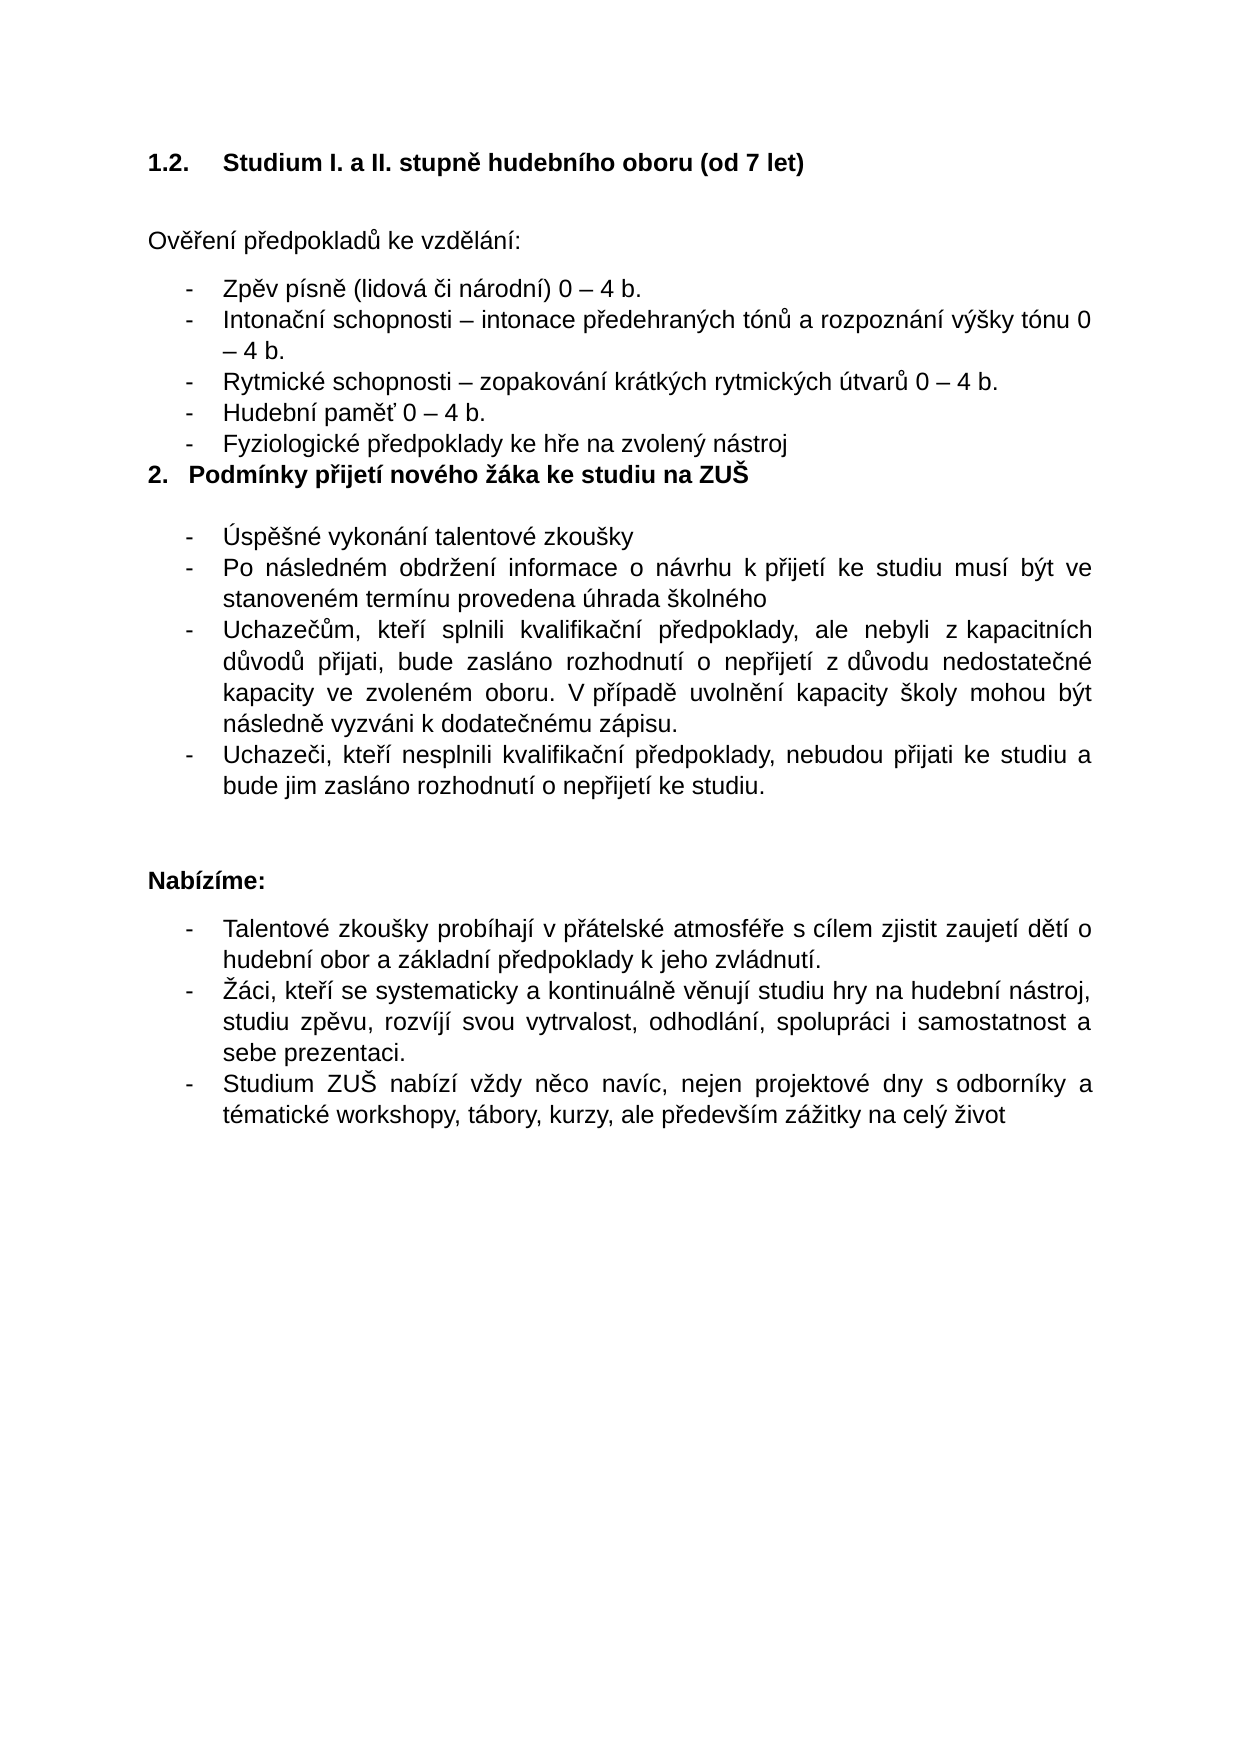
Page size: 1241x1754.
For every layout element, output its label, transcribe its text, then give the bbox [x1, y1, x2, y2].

text Ověření předpokladů ke vzdělání: [148, 226, 1093, 255]
list Studium I. a II. stupně hudebního oboru (od 7 let) [148, 148, 1093, 176]
list Talentové zkoušky probíhají v přátelské atmosféře s cílem zjistit zaujetí dětí o hudební obor a základní předpoklady k jeho zvládnutí. [185, 914, 1093, 974]
list Rytmické schopnosti – zopakování krátkých rytmických útvarů 0 – 4 b. [185, 367, 1093, 396]
list Po následném obdržení informace o návrhu k přijetí ke studiu musí být ve stanoveném termínu provedena úhrada školného [185, 553, 1093, 613]
list Žáci, kteří se systematicky a kontinuálně věnují studiu hry na hudební nástroj, studiu zpěvu, rozvíjí svou vytrvalost, odhodlání, spolupráci i samostatnost a sebe prezentaci. [185, 976, 1093, 1067]
list Zpěv písně (lidová či národní) 0 – 4 b. [185, 274, 1093, 303]
list Uchazeči, kteří nesplnili kvalifikační předpoklady, nebudou přijati ke studiu a bude jim zasláno rozhodnutí o nepřijetí ke studiu. [185, 740, 1093, 799]
list Podmínky přijetí nového žáka ke studiu na ZUŠ [148, 460, 1093, 489]
text Nabízíme: [148, 866, 1093, 895]
list Studium ZUŠ nabízí vždy něco navíc, nejen projektové dny s odborníky a tématické workshopy, tábory, kurzy, ale především zážitky na celý život [185, 1069, 1093, 1129]
list Úspěšné vykonání talentové zkoušky [185, 522, 1093, 551]
list Fyziologické předpoklady ke hře na zvolený nástroj [185, 429, 1093, 458]
list Intonační schopnosti – intonace předehraných tónů a rozpoznání výšky tónu 0 – 4 b. [185, 305, 1093, 365]
list Uchazečům, kteří splnili kvalifikační předpoklady, ale nebyli z kapacitních důvodů přijati, bude zasláno rozhodnutí o nepřijetí z důvodu nedostatečné kapacity ve zvoleném oboru. V případě uvolnění kapacity školy mohou být následně vyzváni k dodatečnému zápisu. [185, 616, 1093, 737]
list Hudební paměť 0 – 4 b. [185, 398, 1093, 427]
